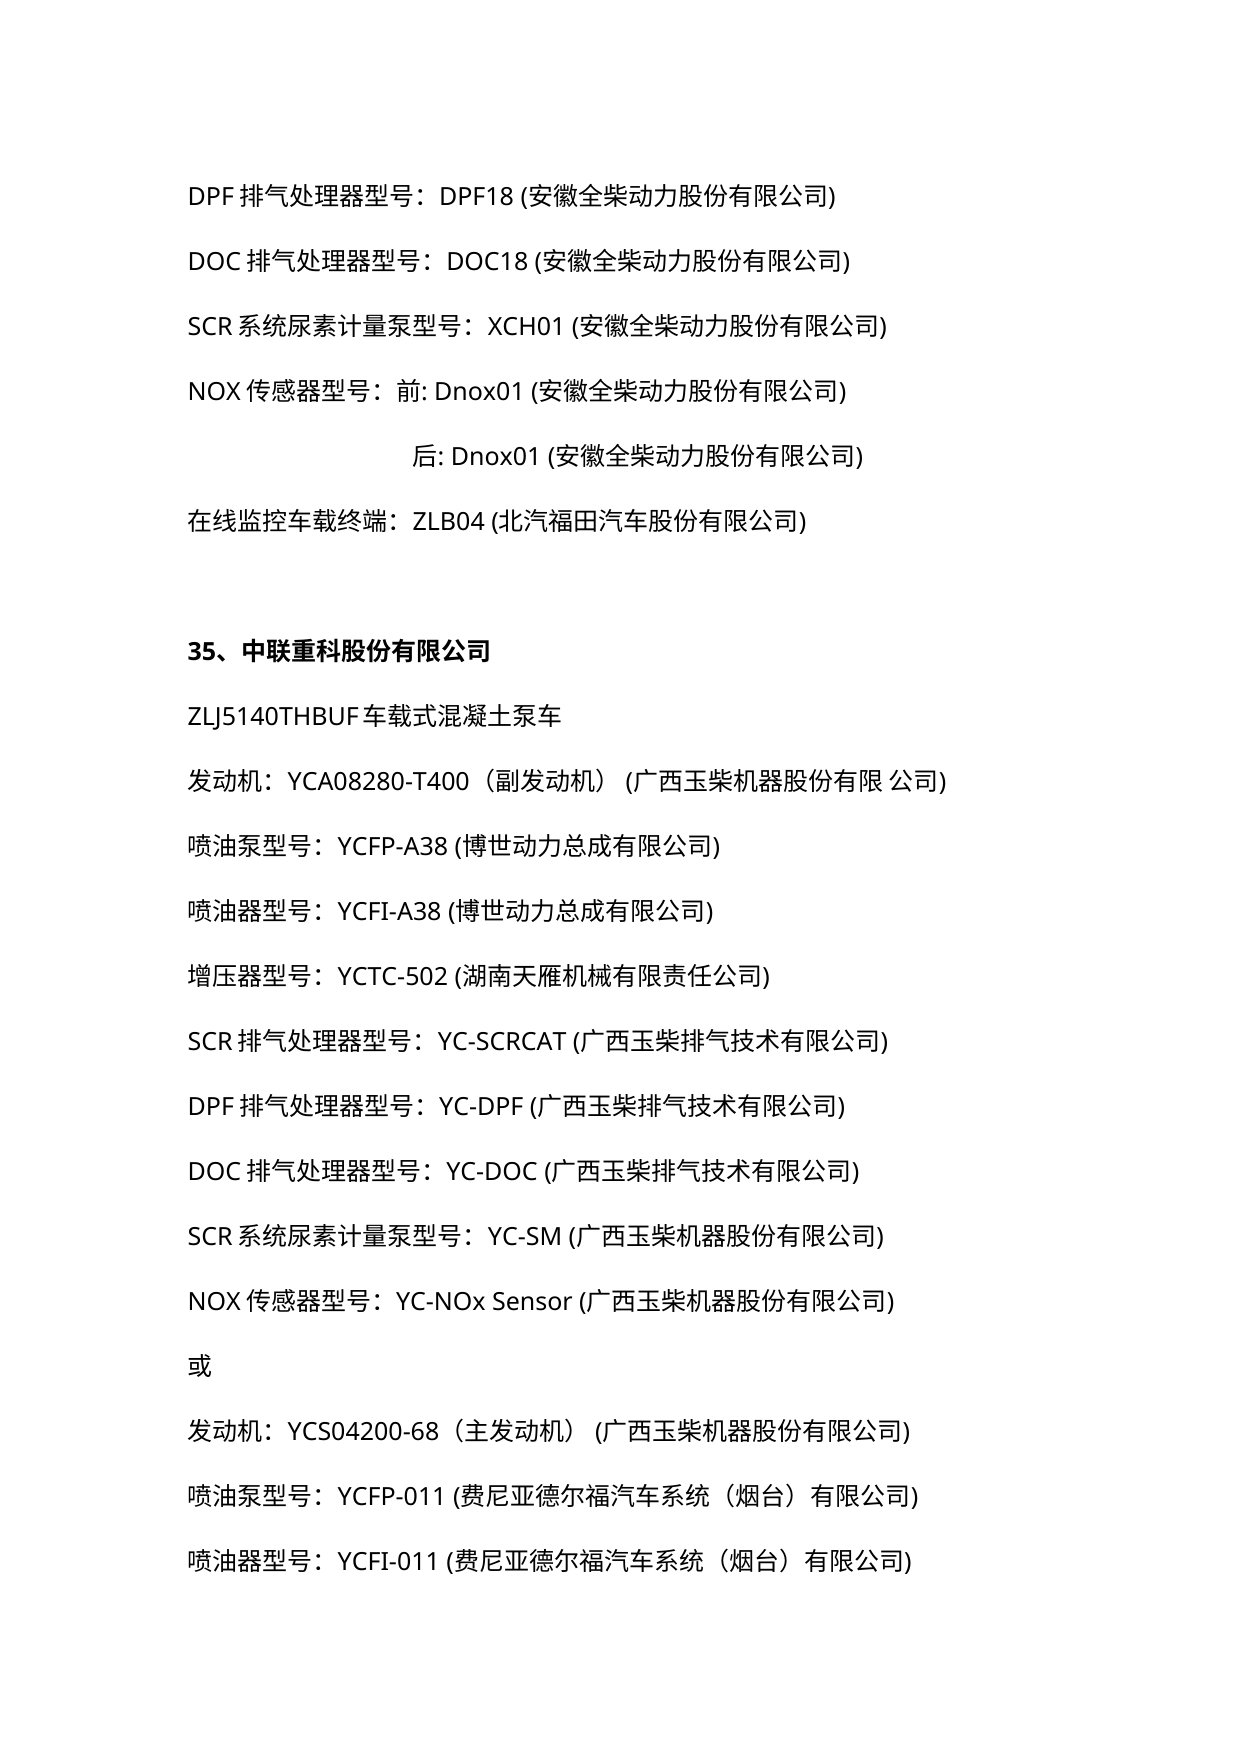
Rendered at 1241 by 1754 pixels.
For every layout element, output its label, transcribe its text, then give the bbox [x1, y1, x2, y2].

text 发动机：YCA08280-T400（副发动机） (广西玉柴机器股份有限 公司) [187, 747, 1053, 812]
text DOC排气处理器型号：YC-DOC (广西玉柴排气技术有限公司) [187, 1137, 1053, 1202]
text 增压器型号：YCTC-502 (湖南天雁机械有限责任公司) [187, 942, 1053, 1007]
text 喷油泵型号：YCFP-A38 (博世动力总成有限公司) [187, 812, 1053, 877]
text SCR排气处理器型号：YC-SCRCAT (广西玉柴排气技术有限公司) [187, 1007, 1053, 1072]
text 后: Dnox01 (安徽全柴动力股份有限公司) [187, 422, 1053, 487]
text 喷油器型号：YCFI-A38 (博世动力总成有限公司) [187, 877, 1053, 942]
text DPF排气处理器型号：DPF18 (安徽全柴动力股份有限公司) [187, 162, 1053, 227]
text DOC排气处理器型号：DOC18 (安徽全柴动力股份有限公司) [187, 227, 1053, 292]
text NOX传感器型号：前: Dnox01 (安徽全柴动力股份有限公司) [187, 357, 1053, 422]
text SCR系统尿素计量泵型号：YC-SM (广西玉柴机器股份有限公司) [187, 1202, 1053, 1267]
text 喷油泵型号：YCFP-011 (费尼亚德尔福汽车系统（烟台）有限公司) [187, 1462, 1053, 1527]
text 喷油器型号：YCFI-011 (费尼亚德尔福汽车系统（烟台）有限公司) [187, 1527, 1053, 1592]
text 或 [187, 1332, 1053, 1397]
text NOX传感器型号：YC-NOx Sensor (广西玉柴机器股份有限公司) [187, 1267, 1053, 1332]
subtitle 35、中联重科股份有限公司 [187, 617, 1053, 682]
text DPF排气处理器型号：YC-DPF (广西玉柴排气技术有限公司) [187, 1072, 1053, 1137]
text ZLJ5140THBUF 车载式混凝土泵车 [187, 682, 1053, 747]
text 在线监控车载终端：ZLB04 (北汽福田汽车股份有限公司) [187, 487, 1053, 552]
text SCR系统尿素计量泵型号：XCH01 (安徽全柴动力股份有限公司) [187, 292, 1053, 357]
text 发动机：YCS04200-68（主发动机） (广西玉柴机器股份有限公司) [187, 1397, 1053, 1462]
